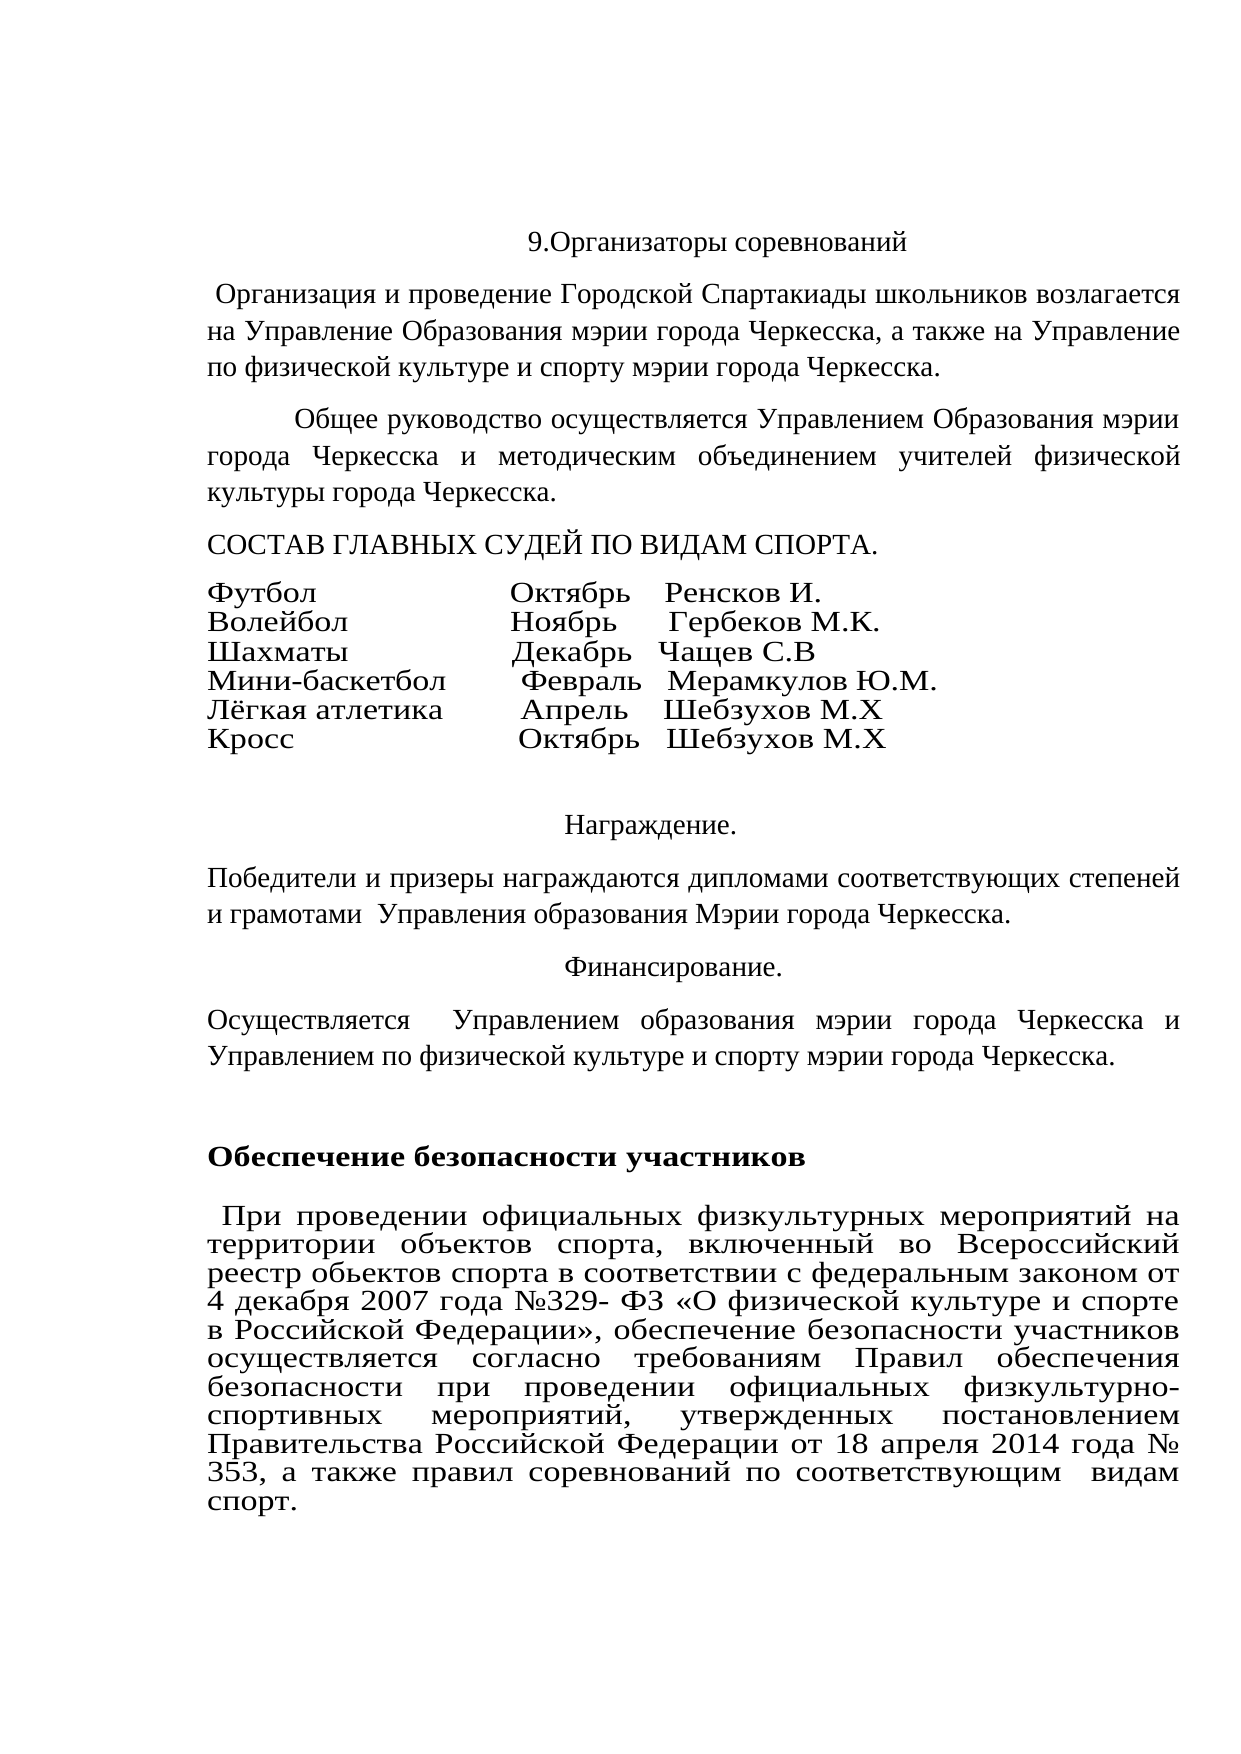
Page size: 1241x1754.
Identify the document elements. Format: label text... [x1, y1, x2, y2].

text Обеспечение безопасности участников [207, 1144, 1181, 1172]
text Кросс Октябрь Шебзухов М.Х [207, 726, 1181, 754]
text Футбол Октябрь Ренсков И. [207, 579, 1181, 608]
text При проведении официальных физкультурных мероприятий на территории объектов спорта, включенный во Всероссийский реестр обьектов спорта в соответствии с федеральным законом от 4 декабря 2007 года №329- ФЗ «О физической культуре и спорте в Российской Федерации», обеспечение безопасности участников осуществляется согласно требованиям Правил обеспечения безопасности при проведении официальных физкультурно-спортивных мероприятий, утвержденных постановлением Правительства Российской Федерации от 18 апреля 2014 года № 353, а также правил соревнований по соответствующим видам спорт. [207, 1202, 1181, 1516]
text 9.Организаторы соревнований [207, 224, 1181, 257]
text Организация и проведение Городской Спартакиады школьников возлагается на Управление Образования мэрии города Черкесска, а также на Управление по физической культуре и спорту мэрии города Черкесска. [207, 277, 1181, 382]
text Волейбол Ноябрь Гербеков М.К. [207, 609, 1181, 637]
text Мини-баскетбол Февраль Мерамкулов Ю.М. [207, 667, 1181, 696]
text Шахматы Декабрь Чащев С.В [207, 638, 1181, 667]
text Финансирование. [207, 949, 1181, 983]
text Общее руководство осуществляется Управлением Образования мэрии города Черкесска и методическим объединением учителей физической культуры города Черкесска. [207, 402, 1181, 507]
text СОСТАВ ГЛАВНЫХ СУДЕЙ ПО ВИДАМ СПОРТА. [207, 527, 1181, 560]
text Осуществляется Управлением образования мэрии города Черкесска и Управлением по физической культуре и спорту мэрии города Черкесска. [207, 1002, 1181, 1072]
text Победители и призеры награждаются дипломами соответствующих степеней и грамотами Управления образования Мэрии города Черкесска. [207, 860, 1181, 930]
text Награждение. [207, 807, 1181, 841]
text Лёгкая атлетика Апрель Шебзухов М.Х [207, 697, 1181, 725]
